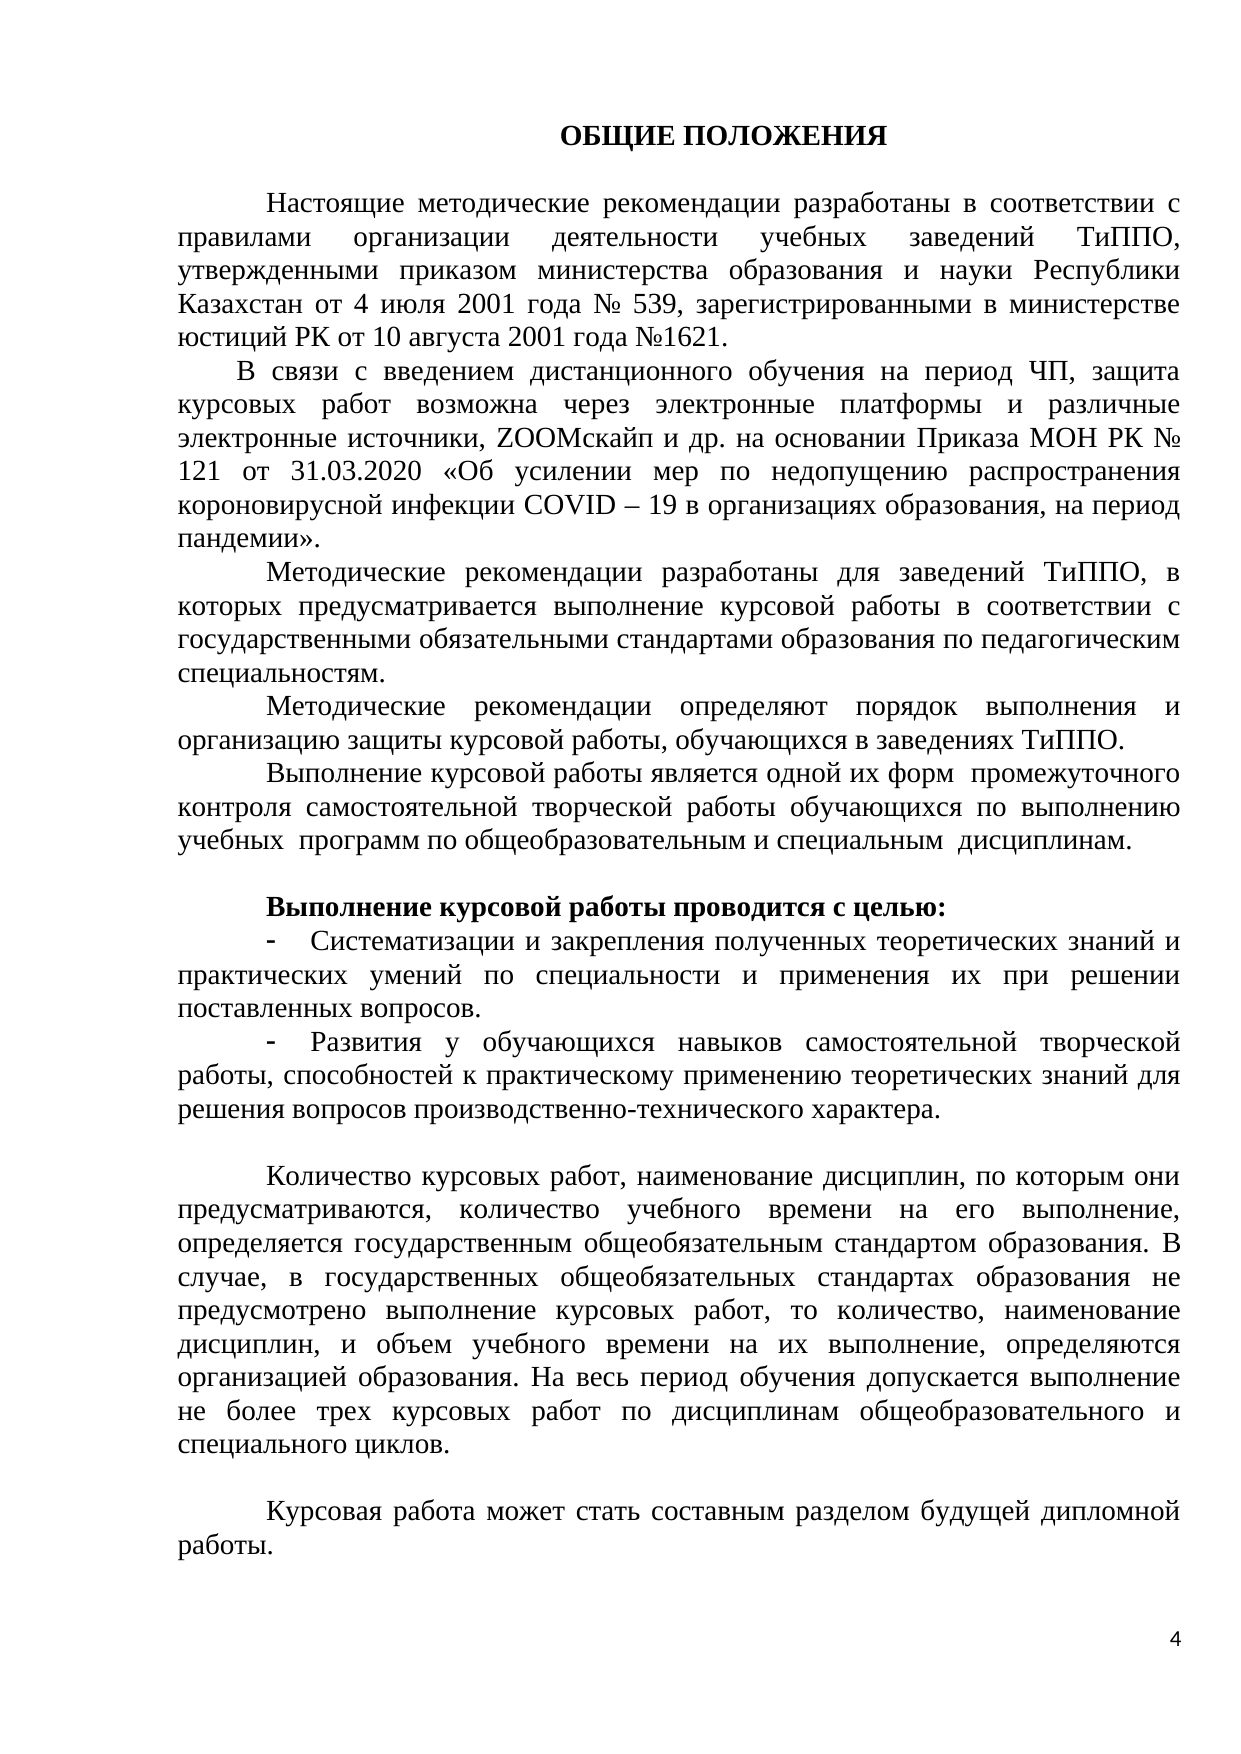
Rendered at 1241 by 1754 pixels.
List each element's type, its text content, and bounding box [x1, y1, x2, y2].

text Настоящие методические рекомендации разработаны в соответствии с правилами организации деятельности учебных заведений ТиППО, утвержденными приказом министерства образования и науки Республики Казахстан от 4 июля 2001 года № 539, зарегистрированными в министерстве юстиций РК от 10 августа 2001 года №1621. [177, 185, 1181, 353]
text Количество курсовых работ, наименование дисциплин, по которым они предусматриваются, количество учебного времени на его выполнение, определяется государственным общеобязательным стандартом образования. В случае, в государственных общеобязательных стандартах образования не предусмотрено выполнение курсовых работ, то количество, наименование дисциплин, и объем учебного времени на их выполнение, определяются организацией образования. На весь период обучения допускается выполнение не более трех курсовых работ по дисциплинам общеобразовательного и специального циклов. [177, 1158, 1181, 1460]
text Выполнение курсовой работы проводится с целью: [177, 889, 1181, 923]
text Методические рекомендации определяют порядок выполнения и организацию защиты курсовой работы, обучающихся в заведениях ТиППО. [177, 688, 1181, 755]
list Развития у обучающихся навыков самостоятельной творческой работы, способностей к практическому применению теоретических знаний для решения вопросов производственно-технического характера. [177, 1024, 1181, 1124]
text Методические рекомендации разработаны для заведений ТиППО, в которых предусматривается выполнение курсовой работы в соответствии с государственными обязательными стандартами образования по педагогическим специальностям. [177, 554, 1181, 688]
text Выполнение курсовой работы является одной их форм промежуточного контроля самостоятельной творческой работы обучающихся по выполнению учебных программ по общеобразовательным и специальным дисциплинам. [177, 755, 1181, 856]
text Курсовая работа может стать составным разделом будущей дипломной работы. [177, 1493, 1181, 1561]
text ОБЩИЕ ПОЛОЖЕНИЯ [177, 118, 1181, 152]
text В связи с введением дистанционного обучения на период ЧП, защита курсовых работ возможна через электронные платформы и различные электронные источники, ZOOMскайп и др. на основании Приказа МОН РК № 121 от 31.03.2020 «Об усилении мер по недопущению распространения короновирусной инфекции COVID – 19 в организациях образования, на период пандемии». [177, 353, 1181, 554]
list Систематизации и закрепления полученных теоретических знаний и практических умений по специальности и применения их при решении поставленных вопросов. [177, 923, 1181, 1024]
